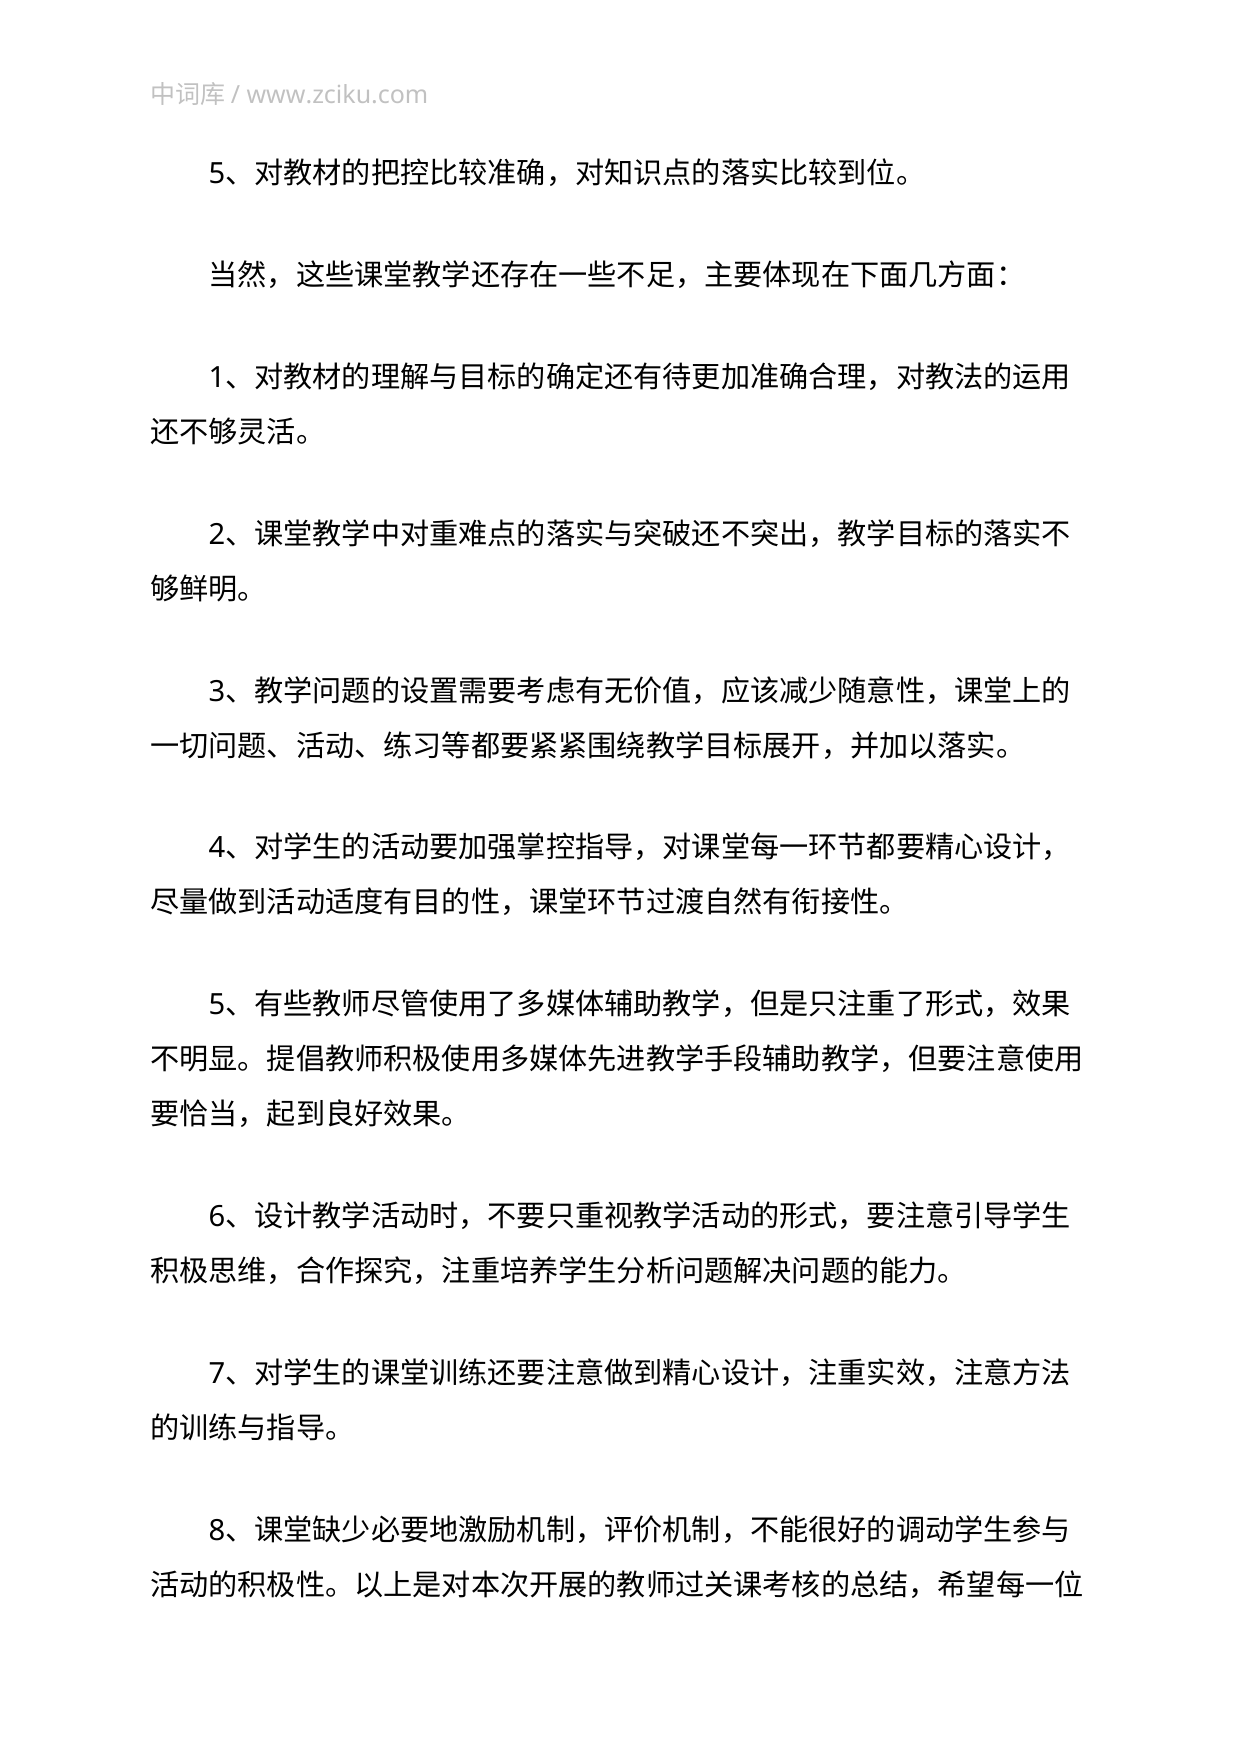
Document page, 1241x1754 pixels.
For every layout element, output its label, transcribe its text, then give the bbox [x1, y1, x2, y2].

text 5、对教材的把控比较准确，对知识点的落实比较到位。 [150, 150, 1090, 192]
text 1、对教材的理解与目标的确定还有待更加准确合理，对教法的运用还不够灵活。 [150, 354, 1090, 451]
text 7、对学生的课堂训练还要注意做到精心设计，注重实效，注意方法的训练与指导。 [150, 1349, 1090, 1447]
text 2、课堂教学中对重难点的落实与突破还不突出，教学目标的落实不够鲜明。 [150, 511, 1090, 608]
text 3、教学问题的设置需要考虑有无价值，应该减少随意性，课堂上的一切问题、活动、练习等都要紧紧围绕教学目标展开，并加以落实。 [150, 667, 1090, 764]
text 6、设计教学活动时，不要只重视教学活动的形式，要注意引导学生积极思维，合作探究，注重培养学生分析问题解决问题的能力。 [150, 1192, 1090, 1290]
text 4、对学生的活动要加强掌控指导，对课堂每一环节都要精心设计，尽量做到活动适度有目的性，课堂环节过渡自然有衔接性。 [150, 824, 1090, 921]
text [150, 1506, 1090, 1603]
text 当然，这些课堂教学还存在一些不足，主要体现在下面几方面： [150, 252, 1090, 294]
text 5、有些教师尽管使用了多媒体辅助教学，但是只注重了形式，效果不明显。提倡教师积极使用多媒体先进教学手段辅助教学，但要注意使用要恰当，起到良好效果。 [150, 981, 1090, 1133]
